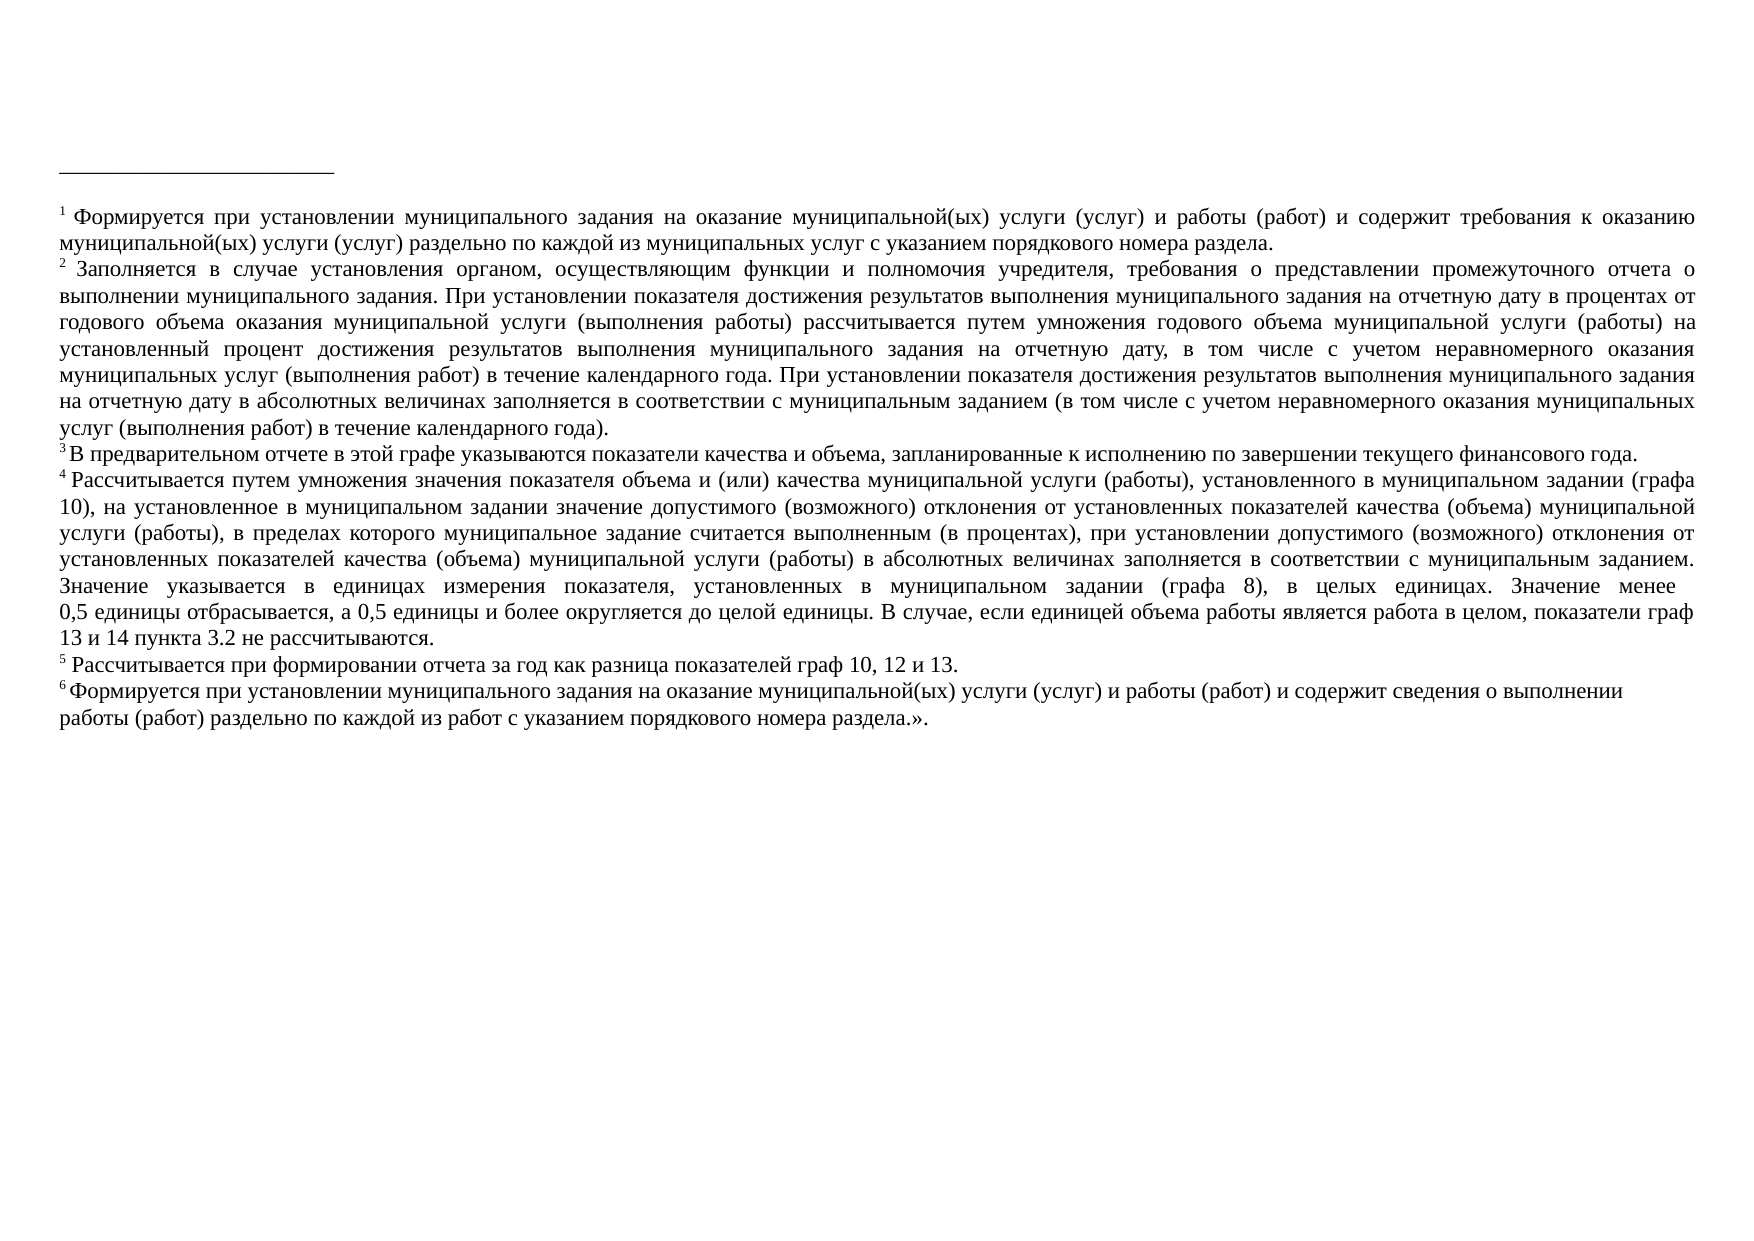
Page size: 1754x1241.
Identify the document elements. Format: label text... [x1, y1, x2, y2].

text 3 В предварительном отчете в этой графе указываются показатели качества и объема, запланированные к исполнению по завершении текущего финансового года. [59, 440, 1698, 466]
text 1 Формируется при установлении муниципального задания на оказание муниципальной(ых) услуги (услуг) и работы (работ) и содержит требования к оказанию муниципальной(ых) услуги (услуг) раздельно по каждой из муниципальных услуг с указанием порядкового номера раздела. [59, 203, 1698, 256]
text 6 Формируется при установлении муниципального задания на оказание муниципальной(ых) услуги (услуг) и работы (работ) и содержит сведения о выполнении работы (работ) раздельно по каждой из работ с указанием порядкового номера раздела.». [59, 677, 1698, 730]
text ________________________ [59, 150, 1698, 176]
text 4 Рассчитывается путем умножения значения показателя объема и (или) качества муниципальной услуги (работы), установленного в муниципальном задании (графа 10), на установленное в муниципальном задании значение допустимого (возможного) отклонения от установленных показателей качества (объема) муниципальной услуги (работы), в пределах которого муниципальное задание считается выполненным (в процентах), при установлении допустимого (возможного) отклонения от установленных показателей качества (объема) муниципальной услуги (работы) в абсолютных величинах заполняется в соответствии с муниципальным заданием. Значение указывается в единицах измерения показателя, установленных в муниципальном задании (графа 8), в целых единицах. Значение менее 0,5 единицы отбрасывается, а 0,5 единицы и более округляется до целой единицы. В случае, если единицей объема работы является работа в целом, показатели граф 13 и 14 пункта 3.2 не рассчитываются. [59, 466, 1698, 651]
text 2 Заполняется в случае установления органом, осуществляющим функции и полномочия учредителя, требования о представлении промежуточного отчета о выполнении муниципального задания. При установлении показателя достижения результатов выполнения муниципального задания на отчетную дату в процентах от годового объема оказания муниципальной услуги (выполнения работы) рассчитывается путем умножения годового объема муниципальной услуги (работы) на установленный процент достижения результатов выполнения муниципального задания на отчетную дату, в том числе с учетом неравномерного оказания муниципальных услуг (выполнения работ) в течение календарного года. При установлении показателя достижения результатов выполнения муниципального задания на отчетную дату в абсолютных величинах заполняется в соответствии с муниципальным заданием (в том числе с учетом неравномерного оказания муниципальных услуг (выполнения работ) в течение календарного года). [59, 256, 1698, 440]
text 5 Рассчитывается при формировании отчета за год как разница показателей граф 10, 12 и 13. [59, 651, 1698, 677]
